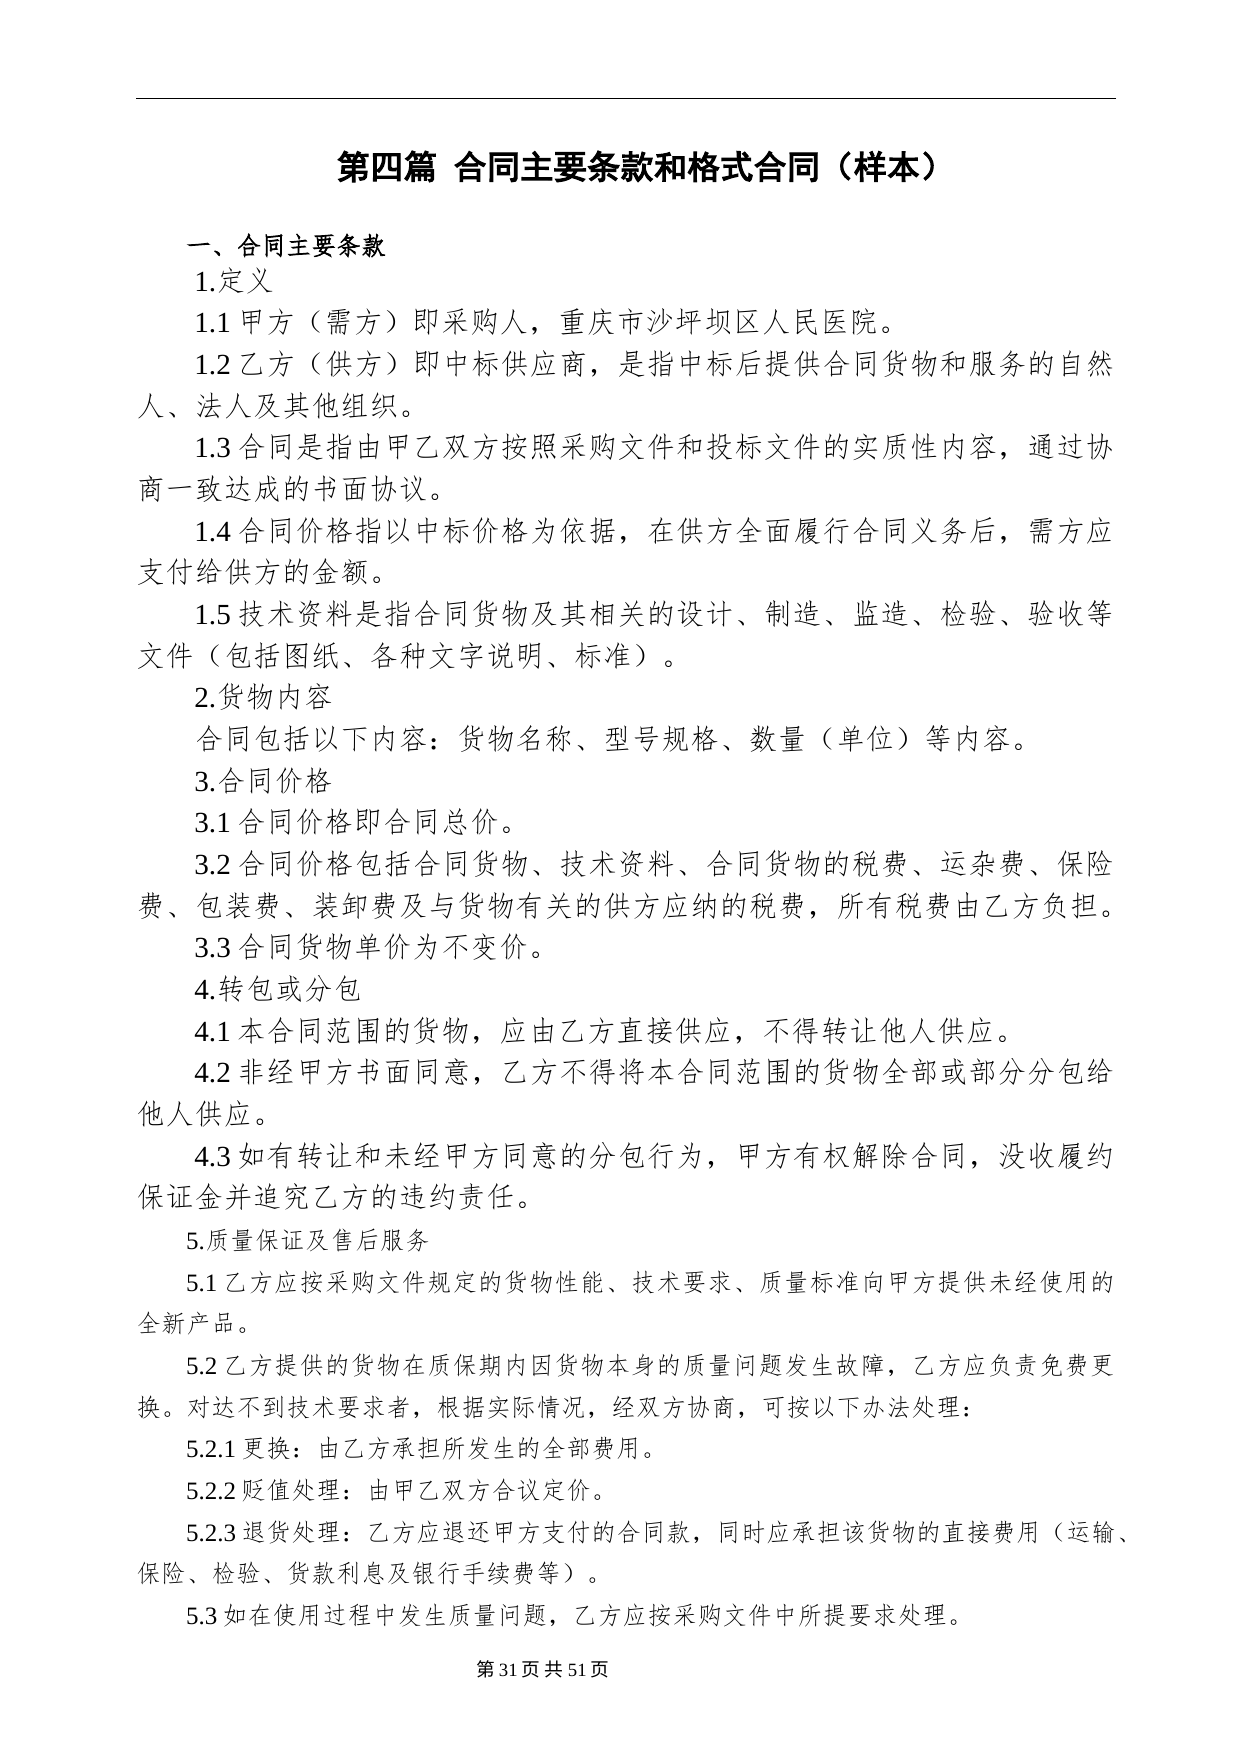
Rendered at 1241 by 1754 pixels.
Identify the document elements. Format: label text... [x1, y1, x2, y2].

text 4.转包或分包 [136, 966, 1116, 1008]
text 3.2合同价格包括合同货物、技术资料、合同货物的税费、运杂费、保险费、包装费、装卸费及与货物有关的供方应纳的税费，所有税费由乙方负担。 [136, 841, 1116, 924]
text 1.4合同价格指以中标价格为依据，在供方全面履行合同义务后，需方应支付给供方的金额。 [136, 508, 1116, 591]
text 5.2.2贬值处理：由甲乙双方合议定价。 [136, 1466, 1116, 1508]
text 5.2.1更换：由乙方承担所发生的全部费用。 [136, 1424, 1116, 1466]
text 5.2乙方提供的货物在质保期内因货物本身的质量问题发生故障，乙方应负责免费更换。对达不到技术要求者，根据实际情况，经双方协商，可按以下办法处理： [136, 1341, 1116, 1424]
text 3.合同价格 [136, 758, 1116, 799]
text 4.2非经甲方书面同意，乙方不得将本合同范围的货物全部或部分分包给他人供应。 [136, 1049, 1116, 1133]
subtitle 一、合同主要条款 [136, 229, 1116, 258]
text 1.定义 [136, 258, 1116, 299]
text 1.1甲方（需方）即采购人，重庆市沙坪坝区人民医院。 [136, 299, 1116, 341]
text 4.1本合同范围的货物，应由乙方直接供应，不得转让他人供应。 [136, 1008, 1116, 1049]
text 4.3如有转让和未经甲方同意的分包行为，甲方有权解除合同，没收履约保证金并追究乙方的违约责任。 [136, 1133, 1116, 1216]
text 5.3如在使用过程中发生质量问题，乙方应按采购文件中所提要求处理。 [136, 1591, 1116, 1633]
text 3.3合同货物单价为不变价。 [136, 924, 1116, 966]
text 5.1乙方应按采购文件规定的货物性能、技术要求、质量标准向甲方提供未经使用的全新产品。 [136, 1258, 1116, 1341]
text 1.5技术资料是指合同货物及其相关的设计、制造、监造、检验、验收等文件（包括图纸、各种文字说明、标准）。 [136, 591, 1116, 674]
text 合同包括以下内容：货物名称、型号规格、数量（单位）等内容。 [136, 716, 1116, 758]
text 3.1合同价格即合同总价。 [136, 799, 1116, 841]
text 5.质量保证及售后服务 [136, 1216, 1116, 1258]
subtitle 第四篇 合同主要条款和格式合同（样本） [136, 145, 1116, 183]
text 1.2乙方（供方）即中标供应商，是指中标后提供合同货物和服务的自然人、法人及其他组织。 [136, 341, 1116, 424]
text 1.3合同是指由甲乙双方按照采购文件和投标文件的实质性内容，通过协商一致达成的书面协议。 [136, 424, 1116, 508]
text 5.2.3退货处理：乙方应退还甲方支付的合同款，同时应承担该货物的直接费用（运输、保险、检验、货款利息及银行手续费等）。 [136, 1508, 1116, 1591]
text 2.货物内容 [136, 674, 1116, 716]
